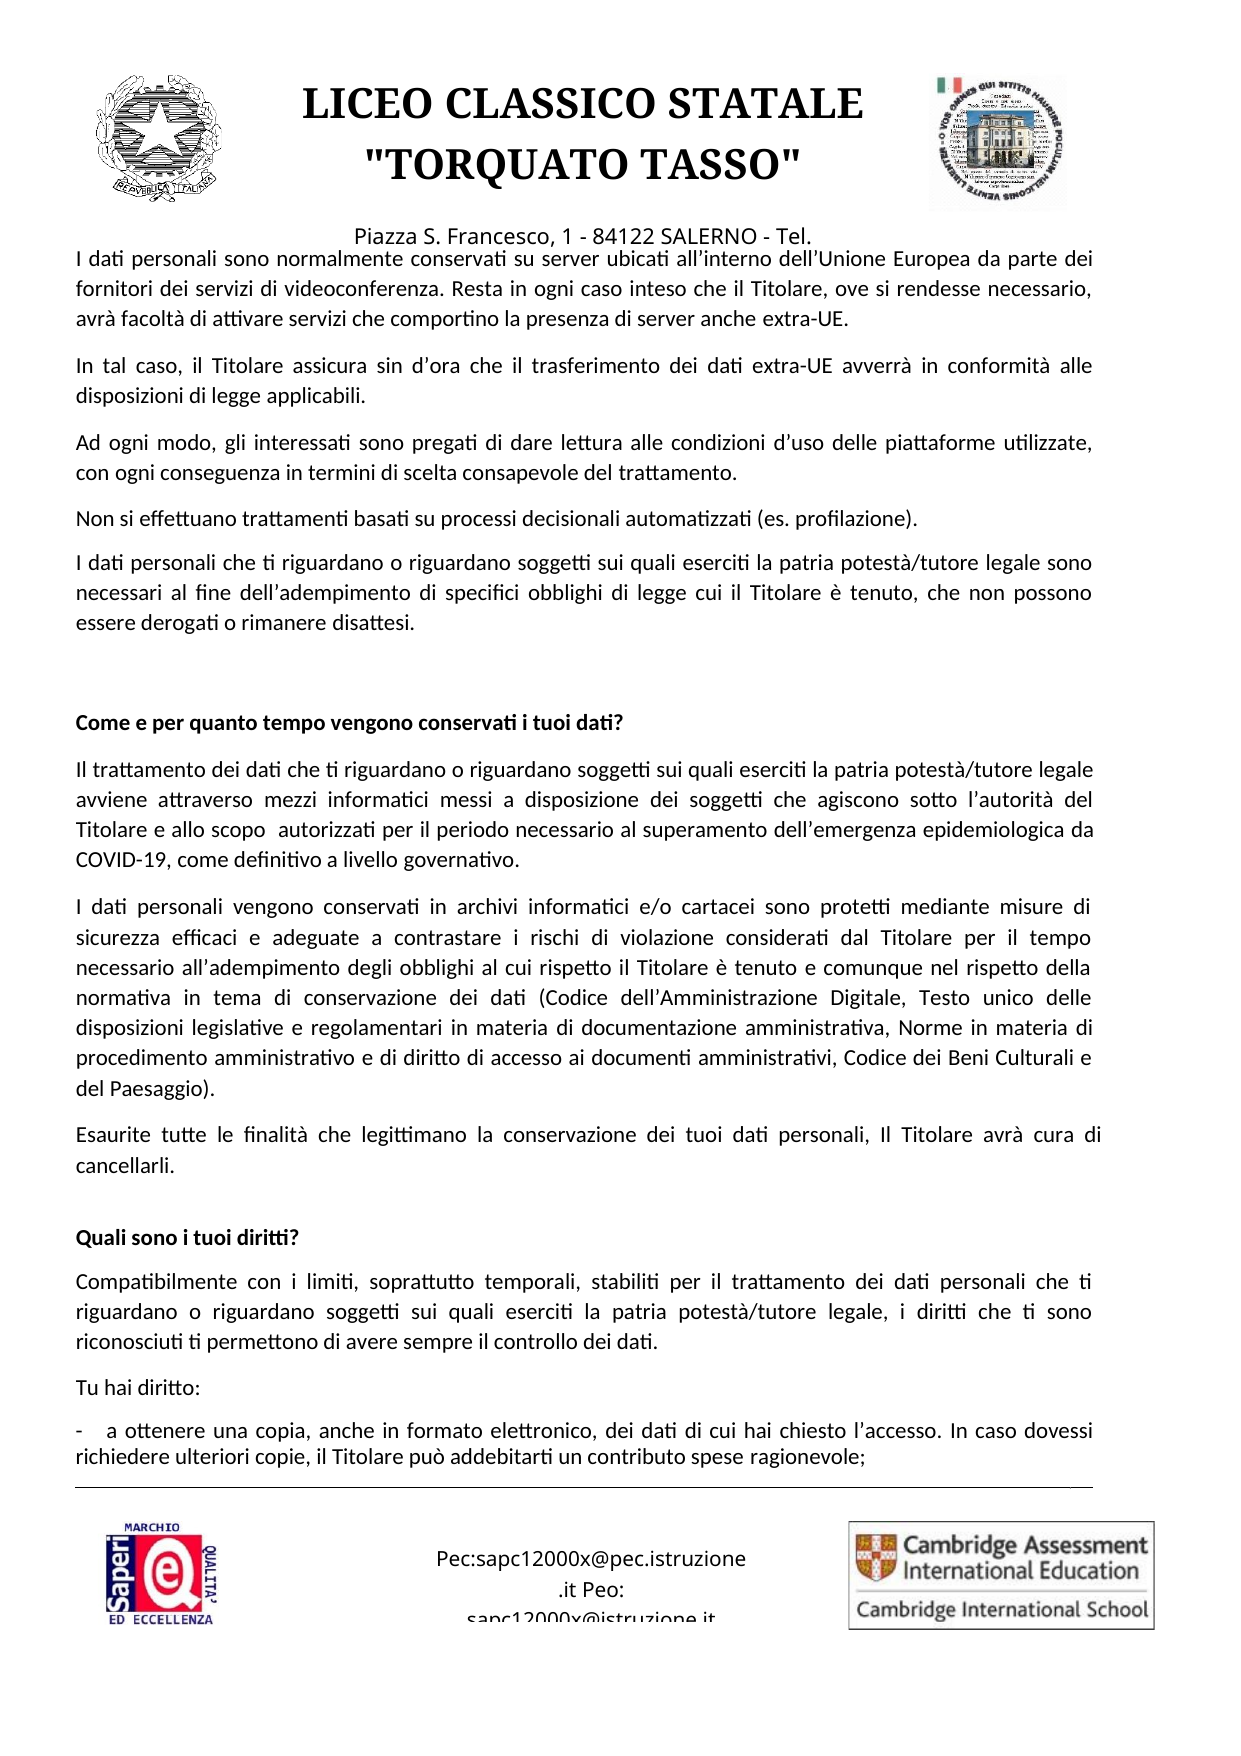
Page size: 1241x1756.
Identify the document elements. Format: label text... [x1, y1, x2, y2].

text I dati personali vengono conservati in archivi informatici e/o cartacei sono protetti mediante misure di sicurezza efficaci e adeguate a contrastare i rischi di violazione considerati dal Titolare per il tempo necessario all’adempimento degli obblighi al cui rispetto il Titolare è tenuto e comunque nel rispetto della normativa in tema di conservazione dei dati (Codice dell’Amministrazione Digitale, Testo unico delle disposizioni legislative e regolamentari in materia di documentazione amministrativa, Norme in materia di procedimento amministrativo e di diritto di accesso ai documenti amministrativi, Codice dei Beni Culturali e del Paesaggio). [76, 892, 1093, 1102]
text Ad ogni modo, gli interessati sono pregati di dare lettura alle condizioni d’uso delle piattaforme utilizzate, con ogni conseguenza in termini di scelta consapevole del trattamento. [76, 428, 1093, 486]
picture [928, 73, 1068, 212]
text Il trattamento dei dati che ti riguardano o riguardano soggetti sui quali eserciti la patria potestà/tutore legale avviene attraverso mezzi informatici messi a disposizione dei soggetti che agiscono sotto l’autorità del Titolare e allo scopo autorizzati per il periodo necessario al superamento dell’emergenza epidemiologica da COVID-19, come definitivo a livello governativo. [76, 755, 1094, 874]
text Compatibilmente con i limiti, soprattutto temporali, stabiliti per il trattamento dei dati personali che ti riguardano o riguardano soggetti sui quali eserciti la patria potestà/tutore legale, i diritti che ti sono riconosciuti ti permettono di avere sempre il controllo dei dati. [76, 1267, 1093, 1355]
text I dati personali che ti riguardano o riguardano soggetti sui quali eserciti la patria potestà/tutore legale sono necessari al fine dell’adempimento di specifici obblighi di legge cui il Titolare è tenuto, che non possono essere derogati o rimanere disattesi. [76, 548, 1093, 637]
text Esaurite tutte le finalità che legittimano la conservazione dei tuoi dati personali, Il Titolare avrà cura di cancellarli. [76, 1121, 1105, 1179]
text Tu hai diritto: [76, 1374, 1105, 1401]
text Non si effettuano trattamenti basati su processi decisionali automatizzati (es. profilazione). [76, 505, 1105, 531]
list a ottenere una copia, anche in formato elettronico, dei dati di cui hai chiesto l’accesso. In caso dovessi richiedere ulteriori copie, il Titolare può addebitarti un contributo spese ragionevole; [75, 1417, 1093, 1470]
picture [97, 1521, 220, 1625]
text Come e per quanto tempo vengono conservati i tuoi dati? [76, 708, 1105, 736]
text In tal caso, il Titolare assicura sin d’ora che il trasferimento dei dati extra-UE avverrà in conformità alle disposizioni di legge applicabili. [76, 351, 1093, 409]
text I dati personali sono normalmente conservati su server ubicati all’interno dell’Unione Europea da parte dei fornitori dei servizi di videoconferenza. Resta in ogni caso inteso che il Titolare, ove si rendesse necessario, avrà facoltà di attivare servizi che comportino la presenza di server anche extra-UE. [76, 244, 1093, 332]
text Quali sono i tuoi diritti? [76, 1224, 1105, 1250]
picture [96, 75, 222, 202]
picture [848, 1521, 1155, 1630]
